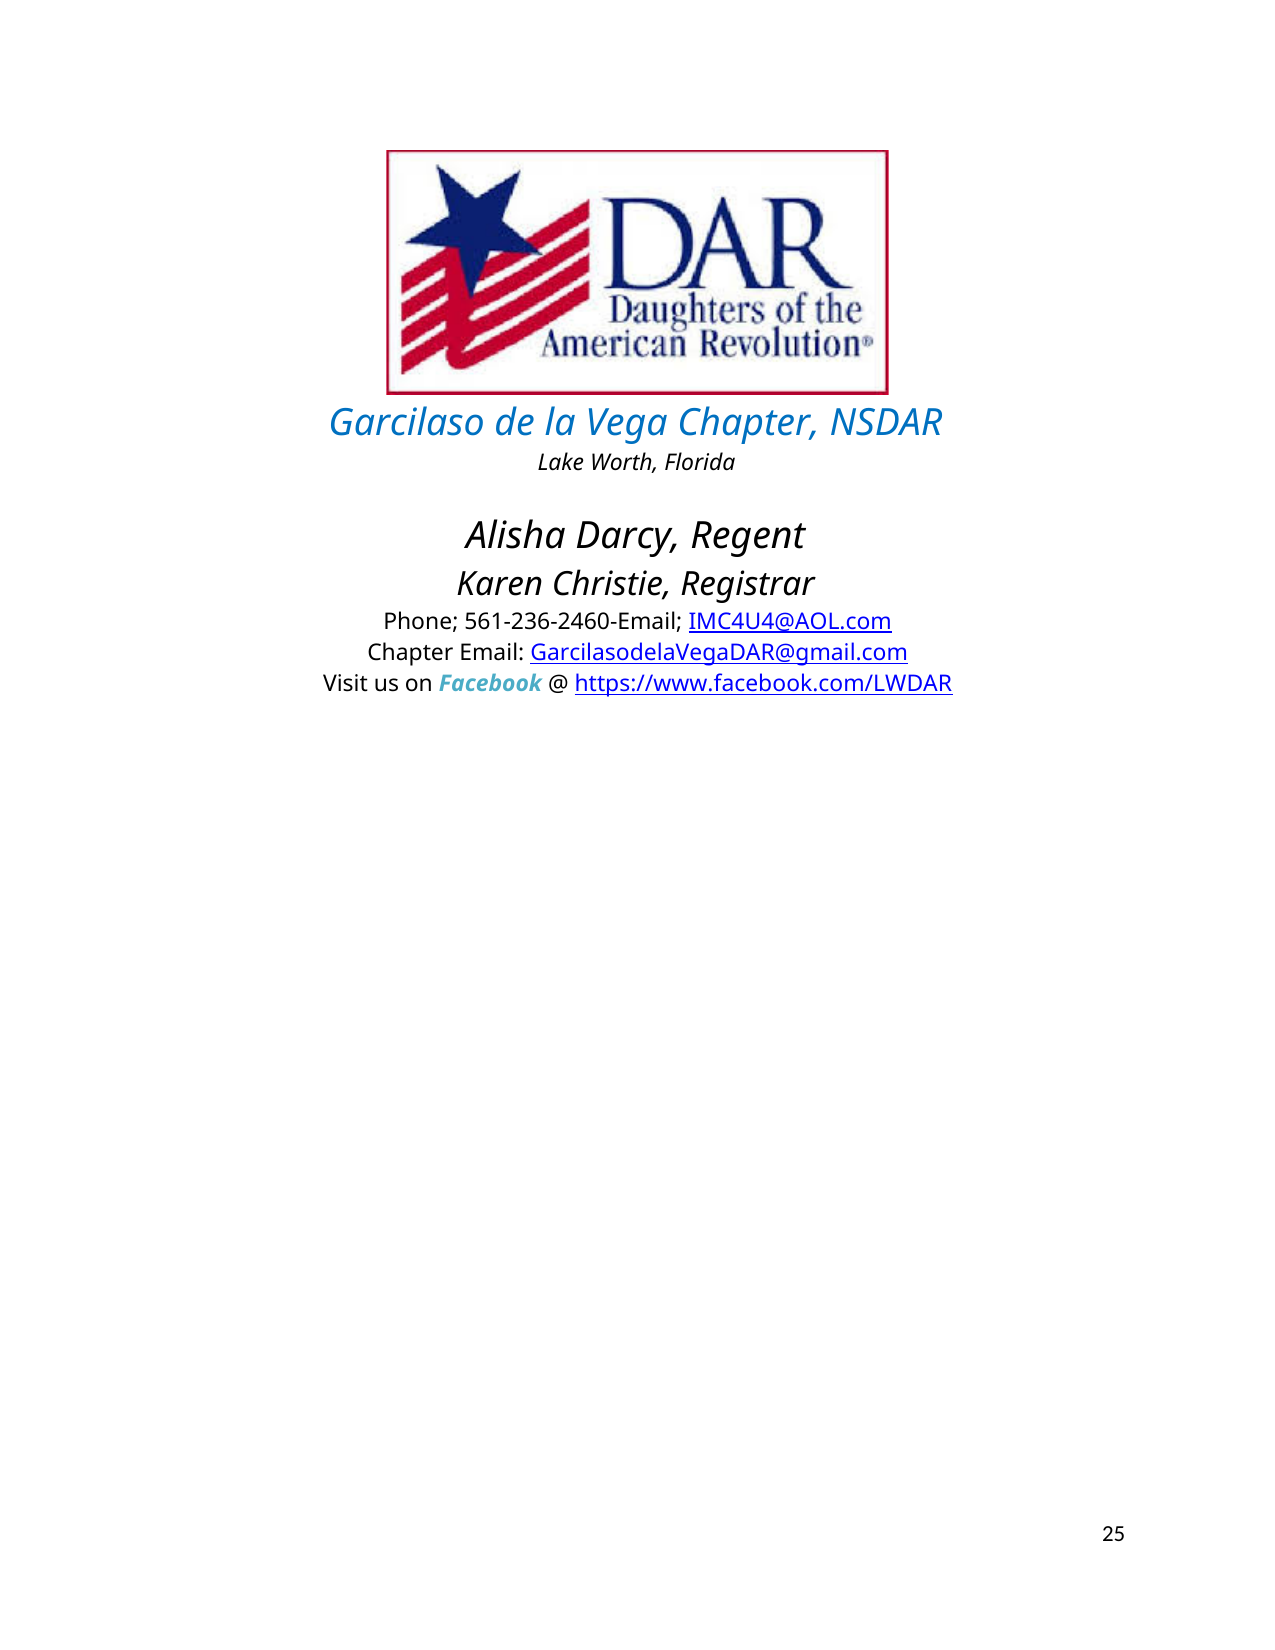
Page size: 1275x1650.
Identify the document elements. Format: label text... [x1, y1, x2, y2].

text Chapter Email: GarcilasodelaVegaDAR@gmail.com [150, 636, 1125, 667]
text Lake Worth, Florida [150, 446, 1125, 477]
text Phone; 561-236-2460-Email; IMC4U4@AOL.com [150, 605, 1125, 636]
text Alisha Darcy, Regent [150, 508, 1125, 559]
picture [386, 150, 889, 395]
text Karen Christie, Registrar [150, 559, 1125, 605]
text Visit us on Facebook @ https://www.facebook.com/LWDAR [150, 667, 1125, 698]
text Garcilaso de la Vega Chapter, NSDAR [150, 395, 1125, 446]
